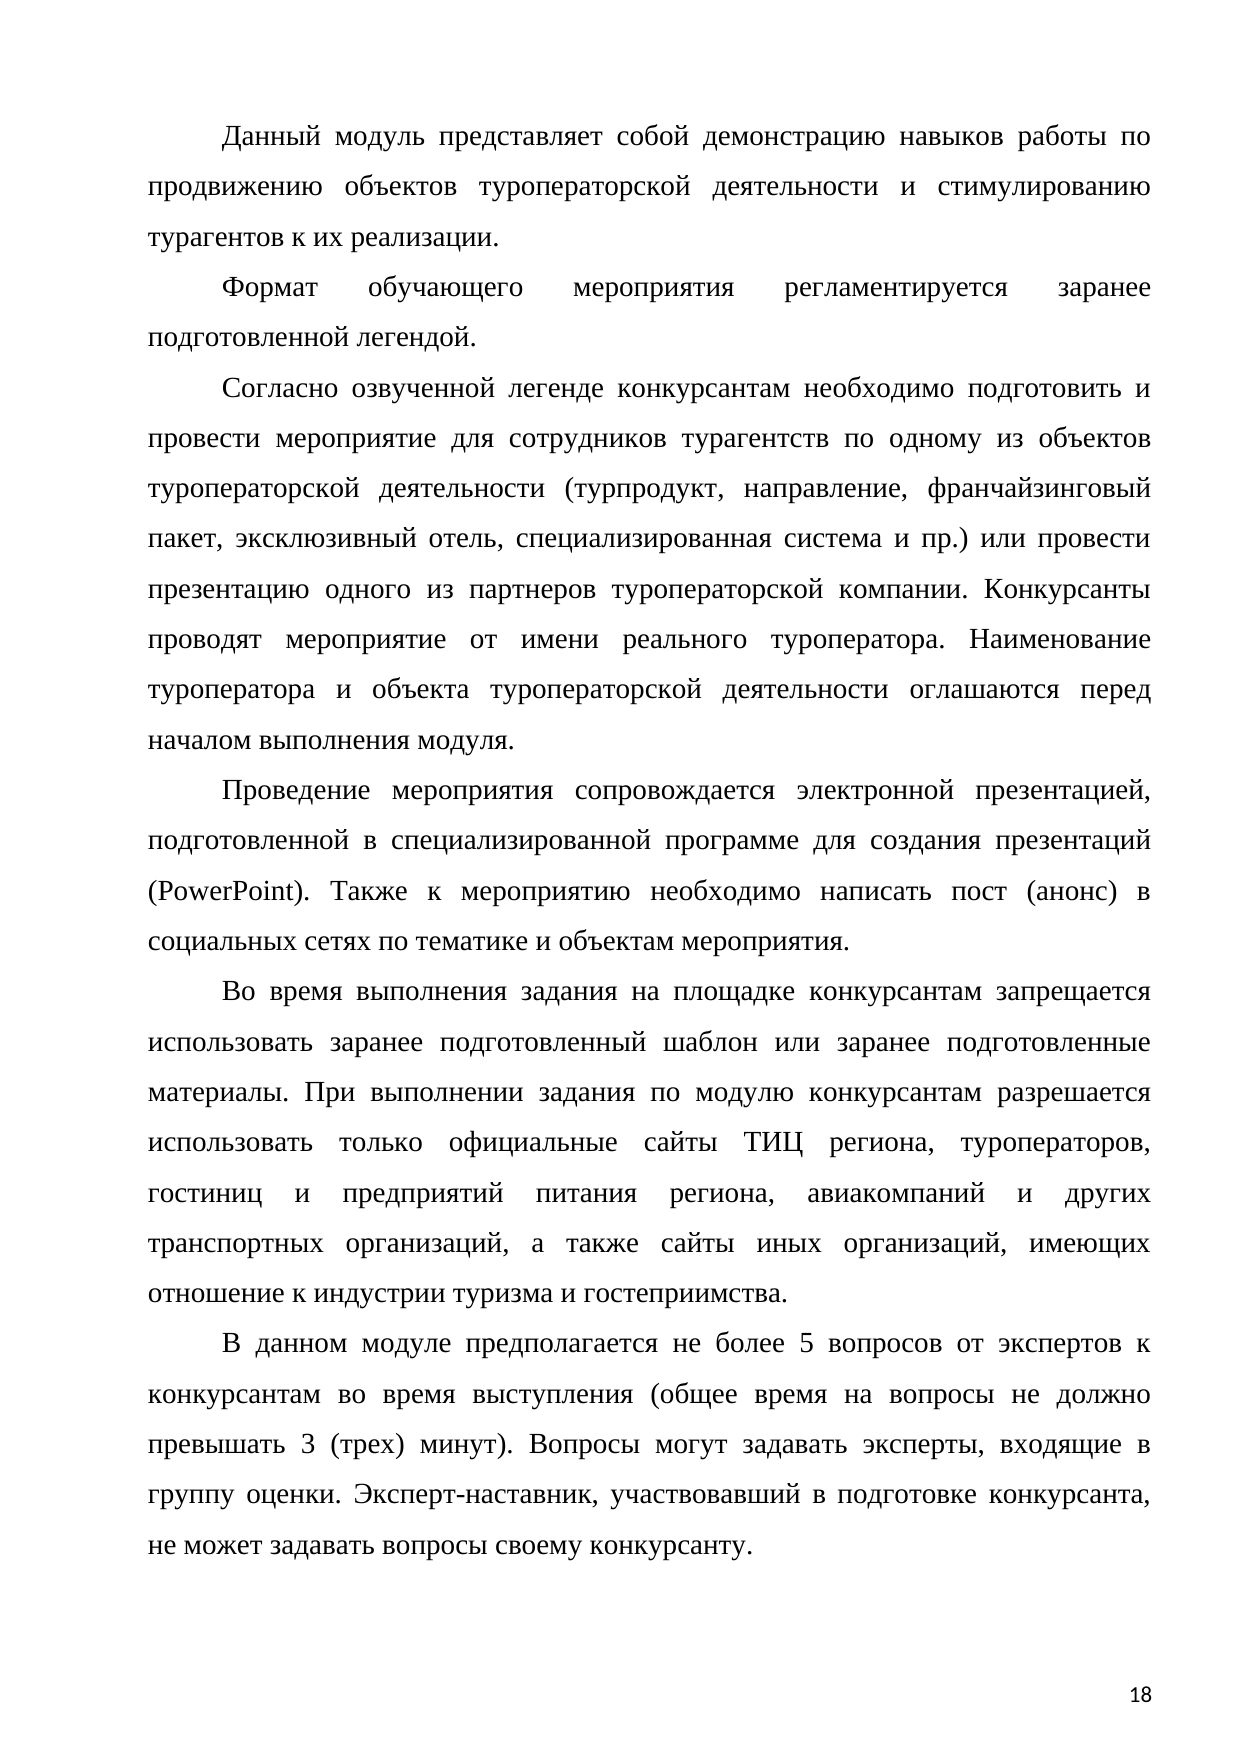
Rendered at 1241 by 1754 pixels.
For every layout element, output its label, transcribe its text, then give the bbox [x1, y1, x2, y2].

text Данный модуль представляет собой демонстрацию навыков работы по продвижению объектов туроператорской деятельности и стимулированию турагентов к их реализации. [148, 118, 1152, 252]
text В данном модуле предполагается не более 5 вопросов от экспертов к конкурсантам во время выступления (общее время на вопросы не должно превышать 3 (трех) минут). Вопросы могут задавать эксперты, входящие в группу оценки. Эксперт-наставник, участвовавший в подготовке конкурсанта, не может задавать вопросы своему конкурсанту. [148, 1326, 1152, 1560]
text Формат обучающего мероприятия регламентируется заранее подготовленной легендой. [148, 269, 1152, 353]
text Проведение мероприятия сопровождается электронной презентацией, подготовленной в специализированной программе для создания презентаций (PowerPoint). Также к мероприятию необходимо написать пост (анонс) в социальных сетях по тематике и объектам мероприятия. [148, 772, 1152, 957]
text Согласно озвученной легенде конкурсантам необходимо подготовить и провести мероприятие для сотрудников турагентств по одному из объектов туроператорской деятельности (турпродукт, направление, франчайзинговый пакет, эксклюзивный отель, специализированная система и пр.) или провести презентацию одного из партнеров туроператорской компании. Конкурсанты проводят мероприятие от имени реального туроператора. Наименование туроператора и объекта туроператорской деятельности оглашаются перед началом выполнения модуля. [148, 370, 1152, 755]
text Во время выполнения задания на площадке конкурсантам запрещается использовать заранее подготовленный шаблон или заранее подготовленные материалы. При выполнении задания по модулю конкурсантам разрешается использовать только официальные сайты ТИЦ региона, туроператоров, гостиниц и предприятий питания региона, авиакомпаний и других транспортных организаций, а также сайты иных организаций, имеющих отношение к индустрии туризма и гостеприимства. [148, 973, 1152, 1309]
